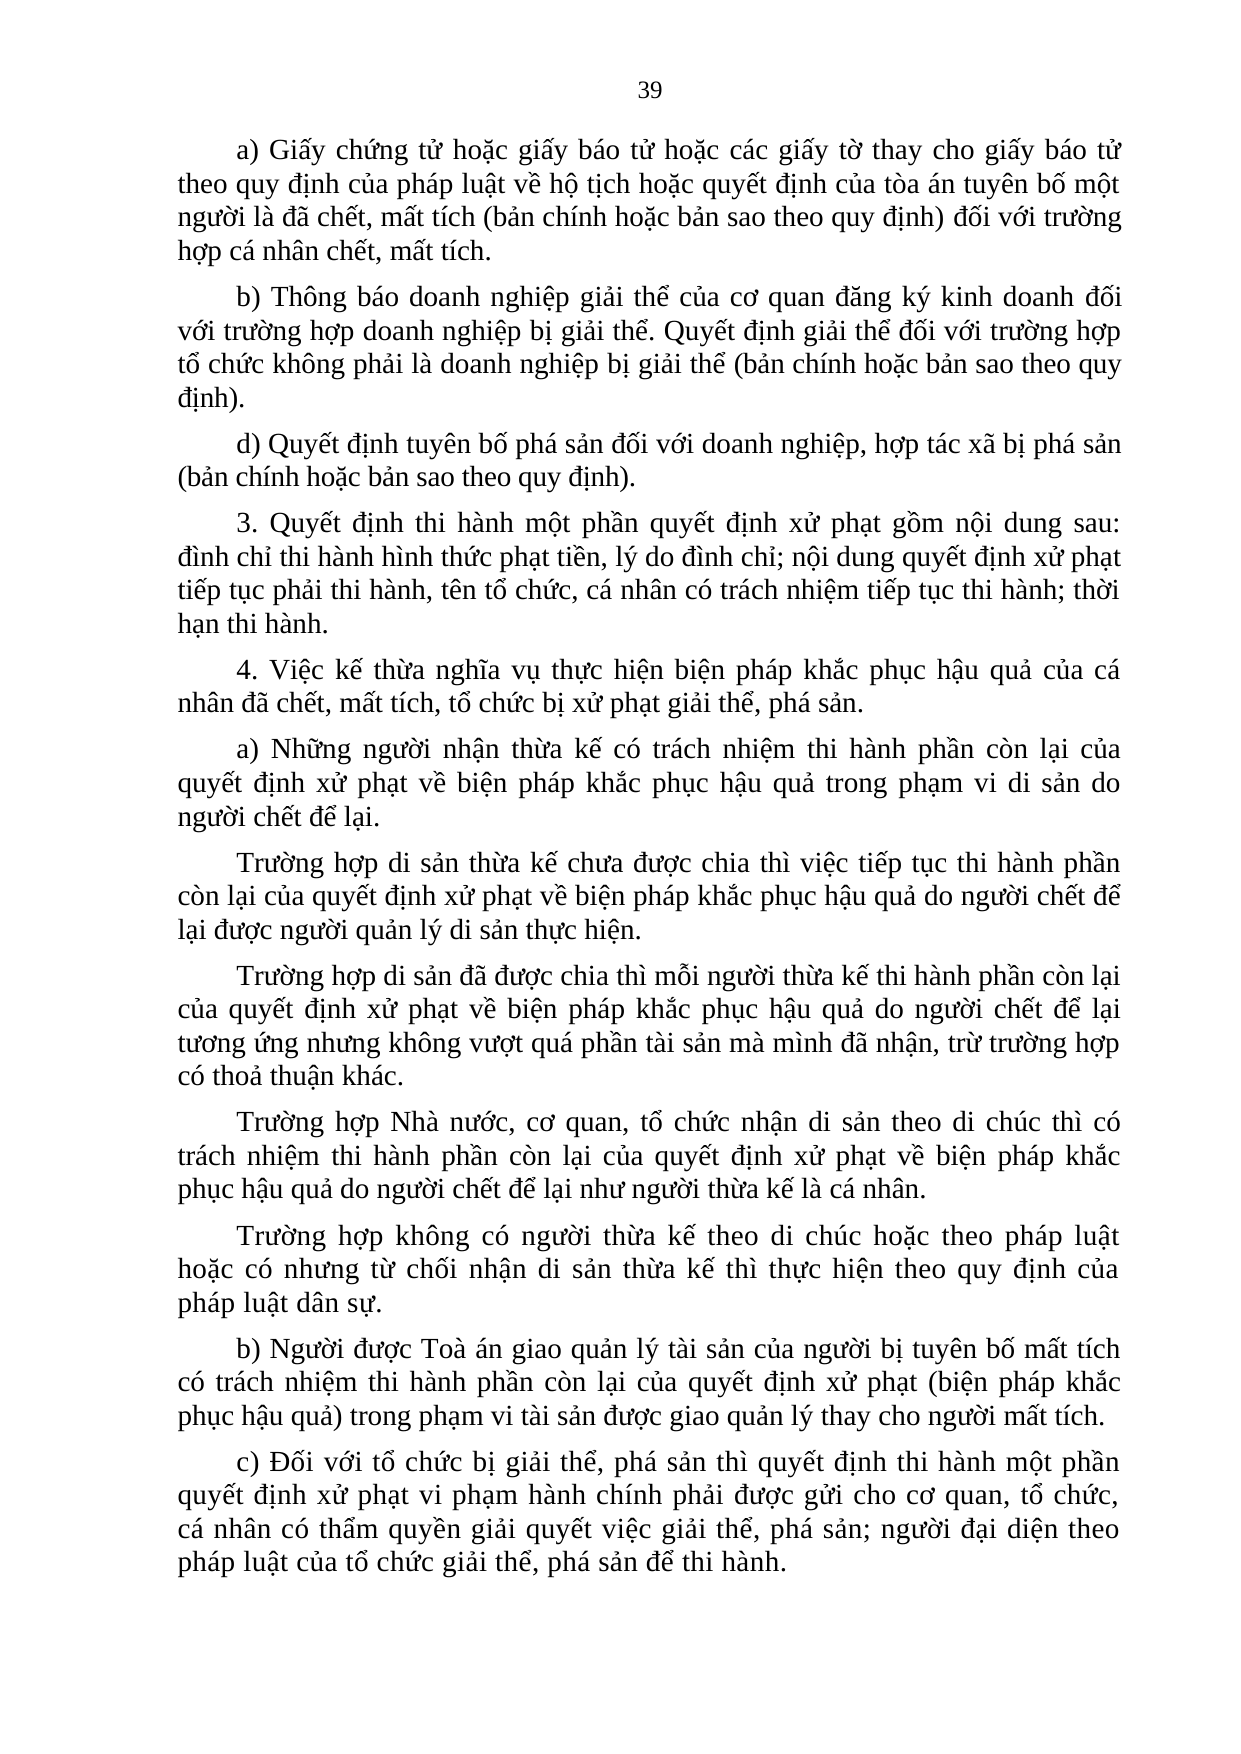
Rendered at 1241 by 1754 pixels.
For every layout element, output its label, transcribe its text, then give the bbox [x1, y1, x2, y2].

text 3. Quyết định thi hành một phần quyết định xử phạt gồm nội dung sau: đình chỉ thi hành hình thức phạt tiền, lý do đình chỉ; nội dung quyết định xử phạt tiếp tục phải thi hành, tên tổ chức, cá nhân có trách nhiệm tiếp tục thi hành; thời hạn thi hành. [177, 505, 1122, 639]
text b) Người được Toà án giao quản lý tài sản của người bị tuyên bố mất tích có trách nhiệm thi hành phần còn lại của quyết định xử phạt (biện pháp khắc phục hậu quả) trong phạm vi tài sản được giao quản lý thay cho người mất tích. [177, 1331, 1122, 1431]
text Trường hợp không có người thừa kế theo di chúc hoặc theo pháp luật hoặc có nhưng từ chối nhận di sản thừa kế thì thực hiện theo quy định của pháp luật dân sự. [177, 1218, 1122, 1318]
text a) Giấy chứng tử hoặc giấy báo tử hoặc các giấy tờ thay cho giấy báo tử theo quy định của pháp luật về hộ tịch hoặc quyết định của tòa án tuyên bố một người là đã chết, mất tích (bản chính hoặc bản sao theo quy định) đối với trường hợp cá nhân chết, mất tích. [177, 132, 1122, 267]
text 4. Việc kế thừa nghĩa vụ thực hiện biện pháp khắc phục hậu quả của cá nhân đã chết, mất tích, tổ chức bị xử phạt giải thể, phá sản. [177, 652, 1122, 719]
text a) Những người nhận thừa kế có trách nhiệm thi hành phần còn lại của quyết định xử phạt về biện pháp khắc phục hậu quả trong phạm vi di sản do người chết để lại. [177, 732, 1122, 832]
text Trường hợp Nhà nước, cơ quan, tổ chức nhận di sản theo di chúc thì có trách nhiệm thi hành phần còn lại của quyết định xử phạt về biện pháp khắc phục hậu quả do người chết để lại như người thừa kế là cá nhân. [177, 1104, 1122, 1205]
text d) Quyết định tuyên bố phá sản đối với doanh nghiệp, hợp tác xã bị phá sản (bản chính hoặc bản sao theo quy định). [177, 426, 1122, 493]
text b) Thông báo doanh nghiệp giải thể của cơ quan đăng ký kinh doanh đối với trường hợp doanh nghiệp bị giải thể. Quyết định giải thể đối với trường hợp tổ chức không phải là doanh nghiệp bị giải thể (bản chính hoặc bản sao theo quy định). [177, 279, 1122, 413]
text Trường hợp di sản thừa kế chưa được chia thì việc tiếp tục thi hành phần còn lại của quyết định xử phạt về biện pháp khắc phục hậu quả do người chết để lại được người quản lý di sản thực hiện. [177, 845, 1122, 945]
text c) Đối với tổ chức bị giải thể, phá sản thì quyết định thi hành một phần quyết định xử phạt vi phạm hành chính phải được gửi cho cơ quan, tổ chức, cá nhân có thẩm quyền giải quyết việc giải thể, phá sản; người đại diện theo pháp luật của tổ chức giải thể, phá sản để thi hành. [177, 1444, 1122, 1578]
text Trường hợp di sản đã được chia thì mỗi người thừa kế thi hành phần còn lại của quyết định xử phạt về biện pháp khắc phục hậu quả do người chết để lại tương ứng nhưng không vượt quá phần tài sản mà mình đã nhận, trừ trường hợp có thoả thuận khác. [177, 958, 1122, 1092]
